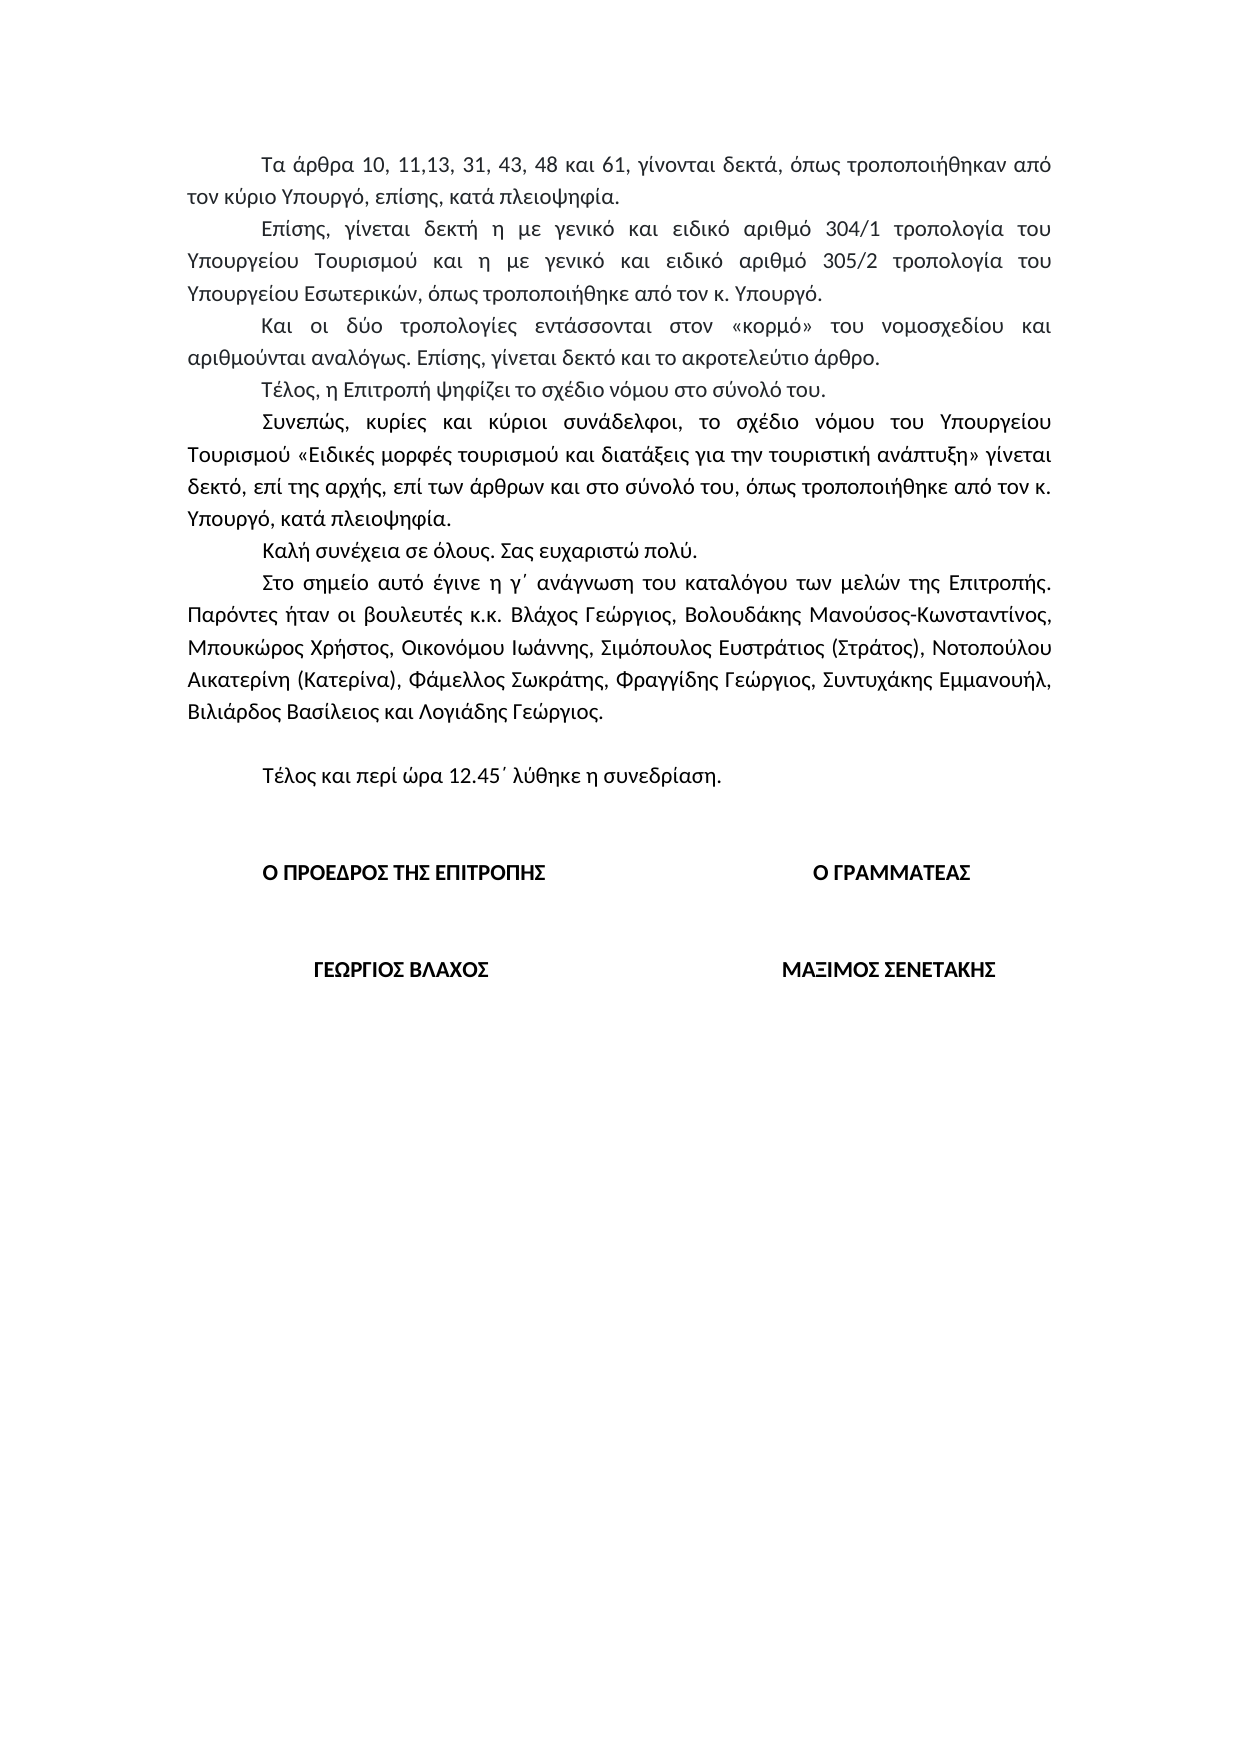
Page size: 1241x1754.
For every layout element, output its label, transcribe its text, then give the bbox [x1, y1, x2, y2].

text Επίσης, γίνεται δεκτή η με γενικό και ειδικό αριθμό 304/1 τροπολογία του Υπουργείου Τουρισμού και η με γενικό και ειδικό αριθμό 305/2 τροπολογία του Υπουργείου Εσωτερικών, όπως τροποποιήθηκε από τον κ. Υπουργό. [187, 214, 1053, 307]
text Καλή συνέχεια σε όλους. Σας ευχαριστώ πολύ. [187, 536, 1053, 564]
text Στο σημείο αυτό έγινε η γ΄ ανάγνωση του καταλόγου των μελών της Επιτροπής. Παρόντες ήταν οι βουλευτές κ.κ. Βλάχος Γεώργιος, Βολουδάκης Μανούσος-Κωνσταντίνος, Μπουκώρος Χρήστος, Οικονόμου Ιωάννης, Σιμόπουλος Ευστράτιος (Στράτος), Νοτοπούλου Αικατερίνη (Κατερίνα), Φάμελλος Σωκράτης, Φραγγίδης Γεώργιος, Συντυχάκης Εμμανουήλ, Βιλιάρδος Βασίλειος και Λογιάδης Γεώργιος. [187, 568, 1053, 725]
text Τα άρθρα 10, 11,13, 31, 43, 48 και 61, γίνονται δεκτά, όπως τροποποιήθηκαν από τον κύριο Υπουργό, επίσης, κατά πλειοψηφία. [187, 150, 1053, 210]
text Συνεπώς, κυρίες και κύριοι συνάδελφοι, το σχέδιο νόμου του Υπουργείου Τουρισμού «Ειδικές μορφές τουρισμού και διατάξεις για την τουριστική ανάπτυξη» γίνεται δεκτό, επί της αρχής, επί των άρθρων και στο σύνολό του, όπως τροποποιήθηκε από τον κ. Υπουργό, κατά πλειοψηφία. [187, 407, 1053, 532]
text Τέλος και περί ώρα 12.45΄ λύθηκε η συνεδρίαση. [187, 762, 1053, 789]
text Τέλος, η Επιτροπή ψηφίζει το σχέδιο νόμου στο σύνολό του. [187, 375, 1053, 403]
text Ο ΠΡΟΕΔΡΟΣ ΤΗΣ ΕΠΙΤΡΟΠΗΣ Ο ΓΡΑΜΜΑΤΕΑΣ [187, 858, 1053, 886]
text Και οι δύο τροπολογίες εντάσσονται στον «κορμό» του νομοσχεδίου και αριθμούνται αναλόγως. Επίσης, γίνεται δεκτό και το ακροτελεύτιο άρθρο. [187, 311, 1053, 371]
text ΓΕΩΡΓΙΟΣ ΒΛΑΧΟΣ ΜΑΞΙΜΟΣ ΣΕΝΕΤΑΚΗΣ [187, 955, 1053, 983]
